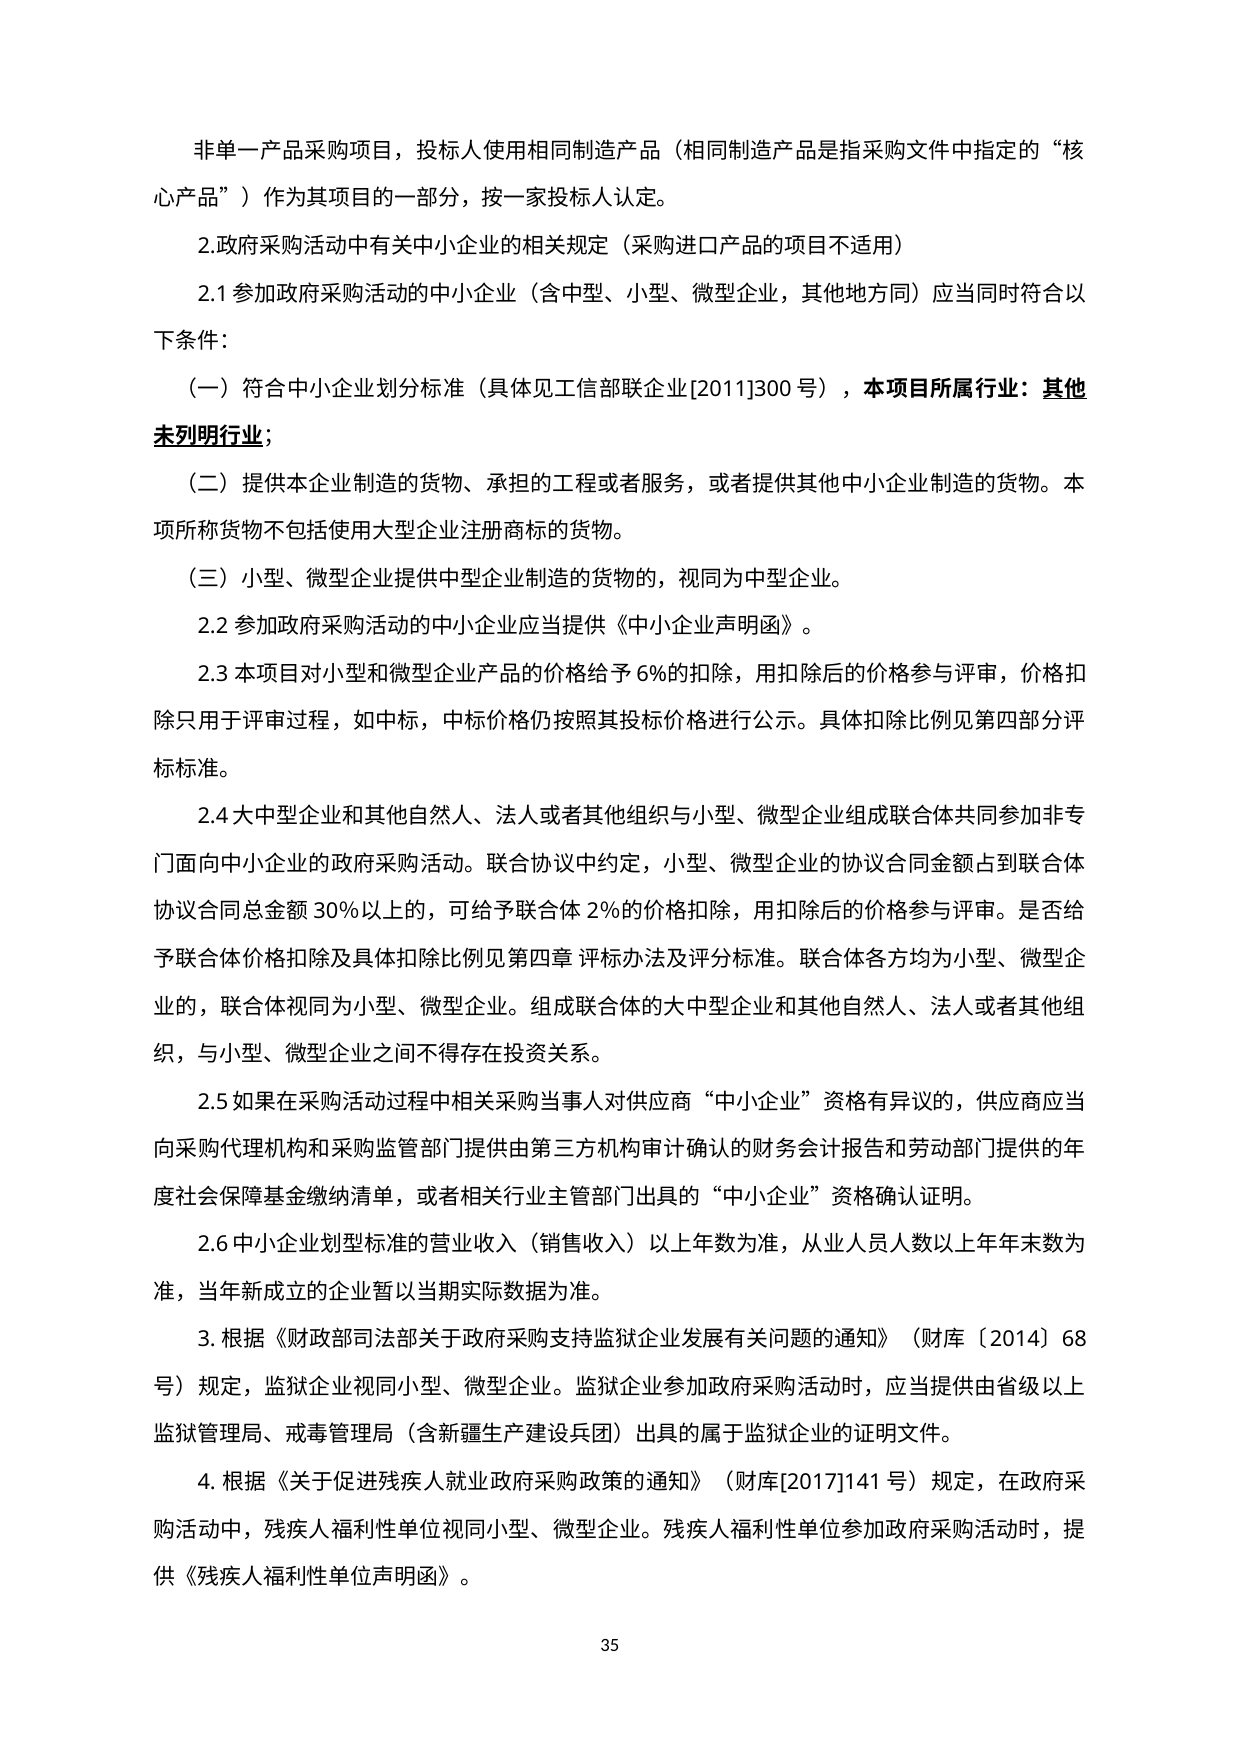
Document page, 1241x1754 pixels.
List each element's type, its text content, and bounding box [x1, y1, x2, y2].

text 2.4大中型企业和其他自然人、法人或者其他组织与小型、微型企业组成联合体共同参加非专门面向中小企业的政府采购活动。联合协议中约定，小型、微型企业的协议合同金额占到联合体协议合同总金额30％以上的，可给予联合体2％的价格扣除，用扣除后的价格参与评审。是否给予联合体价格扣除及具体扣除比例见第四章 评标办法及评分标准。联合体各方均为小型、微型企业的，联合体视同为小型、微型企业。组成联合体的大中型企业和其他自然人、法人或者其他组织，与小型、微型企业之间不得存在投资关系。 [153, 798, 1087, 1068]
text 非单一产品采购项目，投标人使用相同制造产品（相同制造产品是指采购文件中指定的“核心产品”）作为其项目的一部分，按一家投标人认定。 [153, 133, 1087, 212]
text 2.3 本项目对小型和微型企业产品的价格给予6%的扣除，用扣除后的价格参与评审，价格扣除只用于评审过程，如中标，中标价格仍按照其投标价格进行公示。具体扣除比例见第四部分评标标准。 [153, 656, 1087, 783]
text （一）符合中小企业划分标准（具体见工信部联企业[2011]300号），本项目所属行业：其他未列明行业； [153, 371, 1087, 450]
text 3. 根据《财政部司法部关于政府采购支持监狱企业发展有关问题的通知》（财库〔2014〕68号）规定，监狱企业视同小型、微型企业。监狱企业参加政府采购活动时，应当提供由省级以上监狱管理局、戒毒管理局（含新疆生产建设兵团）出具的属于监狱企业的证明文件。 [153, 1321, 1087, 1448]
text （二）提供本企业制造的货物、承担的工程或者服务，或者提供其他中小企业制造的货物。本项所称货物不包括使用大型企业注册商标的货物。 [153, 466, 1087, 545]
text （三）小型、微型企业提供中型企业制造的货物的，视同为中型企业。 [153, 561, 1087, 592]
text 2.政府采购活动中有关中小企业的相关规定（采购进口产品的项目不适用） [153, 228, 1087, 260]
text 2.5如果在采购活动过程中相关采购当事人对供应商“中小企业”资格有异议的，供应商应当向采购代理机构和采购监管部门提供由第三方机构审计确认的财务会计报告和劳动部门提供的年度社会保障基金缴纳清单，或者相关行业主管部门出具的“中小企业”资格确认证明。 [153, 1084, 1087, 1210]
text 2.1参加政府采购活动的中小企业（含中型、小型、微型企业，其他地方同）应当同时符合以下条件： [153, 276, 1087, 355]
text 4. 根据《关于促进残疾人就业政府采购政策的通知》（财库[2017]141号）规定，在政府采购活动中，残疾人福利性单位视同小型、微型企业。残疾人福利性单位参加政府采购活动时，提供《残疾人福利性单位声明函》。 [153, 1464, 1087, 1591]
text 2.2 参加政府采购活动的中小企业应当提供《中小企业声明函》。 [153, 608, 1087, 640]
text 2.6中小企业划型标准的营业收入（销售收入）以上年数为准，从业人员人数以上年年末数为准，当年新成立的企业暂以当期实际数据为准。 [153, 1226, 1087, 1306]
